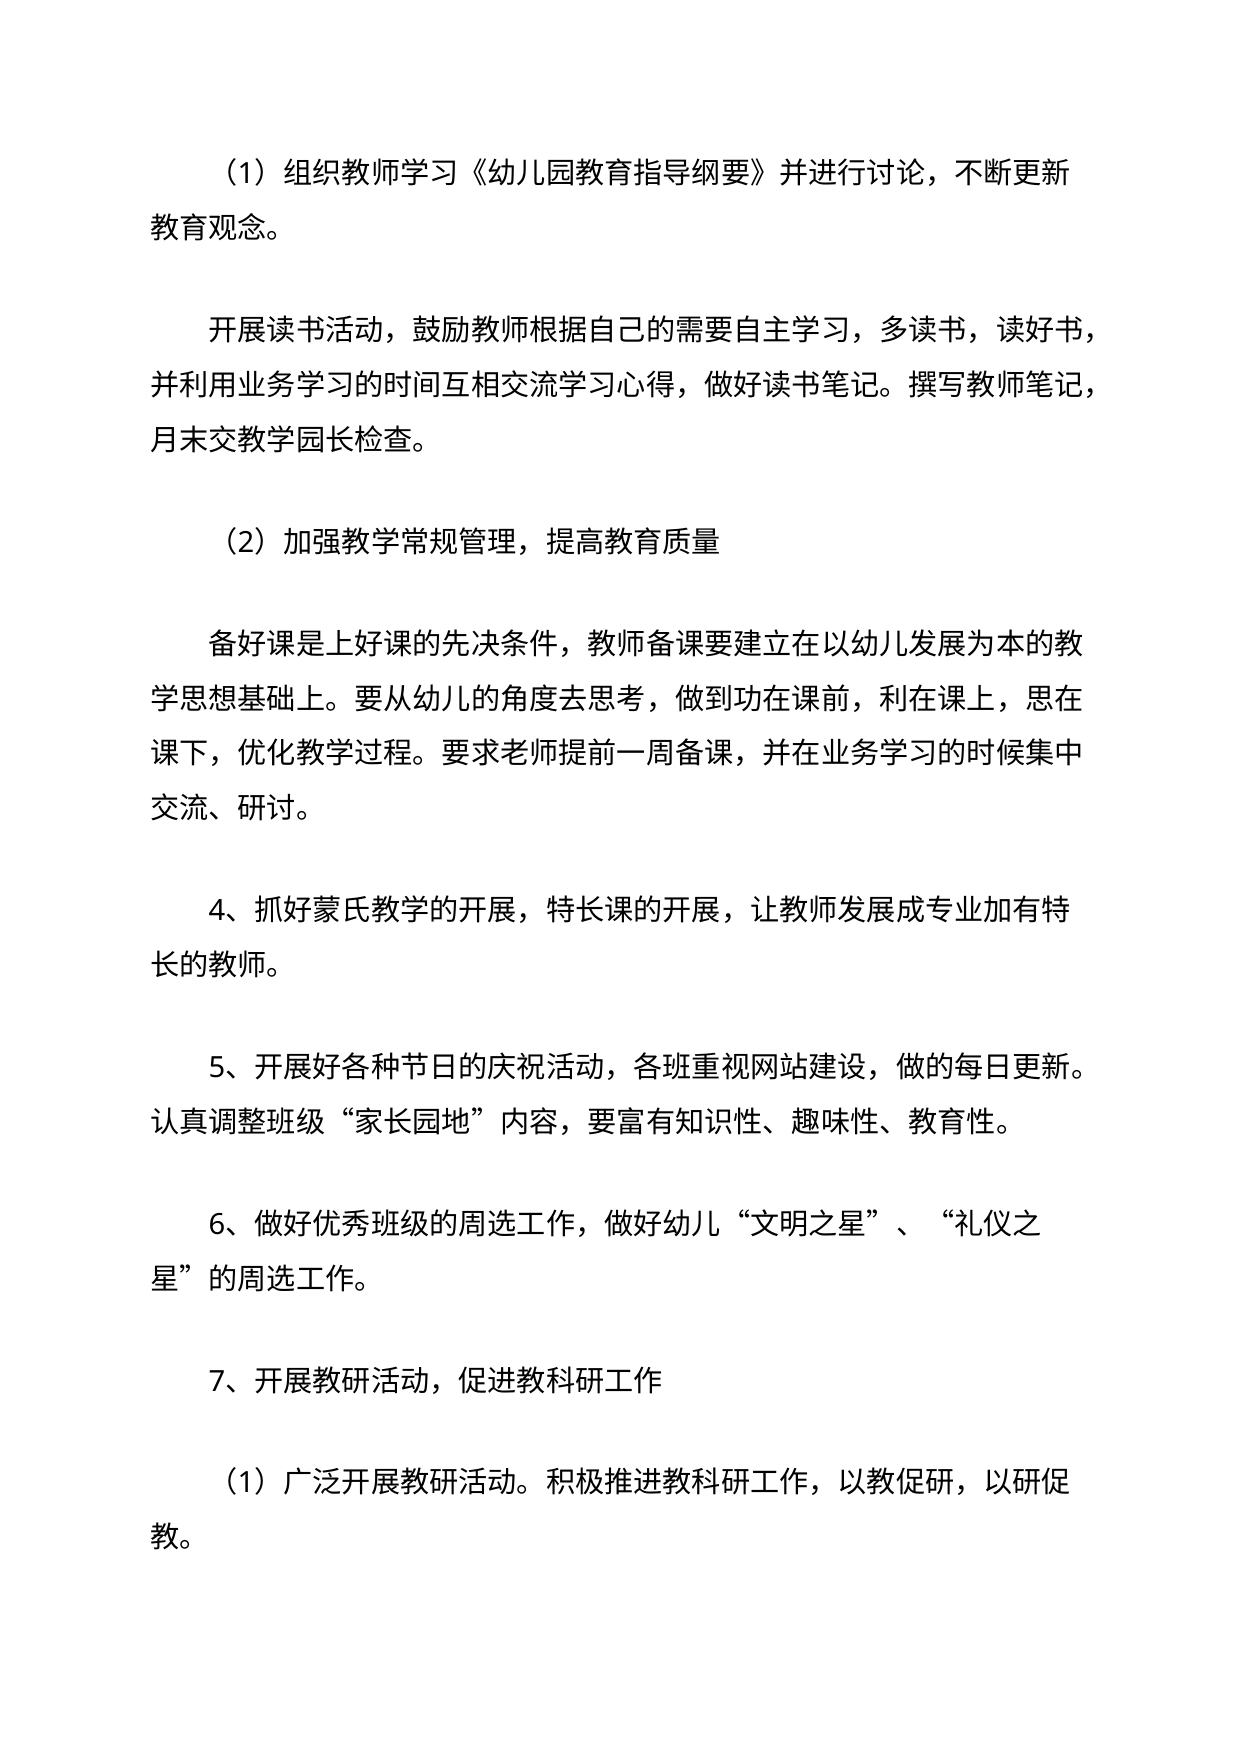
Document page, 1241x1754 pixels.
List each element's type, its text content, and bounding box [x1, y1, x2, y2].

text 开展读书活动，鼓励教师根据自己的需要自主学习，多读书，读好书，并利用业务学习的时间互相交流学习心得，做好读书笔记。撰写教师笔记，月末交教学园长检查。 [150, 307, 1090, 459]
text 4、抓好蒙氏教学的开展，特长课的开展，让教师发展成专业加有特长的教师。 [150, 887, 1090, 984]
text 备好课是上好课的先决条件，教师备课要建立在以幼儿发展为本的教学思想基础上。要从幼儿的角度去思考，做到功在课前，利在课上，思在课下，优化教学过程。要求老师提前一周备课，并在业务学习的时候集中交流、研讨。 [150, 620, 1090, 827]
text 5、开展好各种节日的庆祝活动，各班重视网站建设，做的每日更新。认真调整班级“家长园地”内容，要富有知识性、趣味性、教育性。 [150, 1043, 1090, 1141]
text 6、做好优秀班级的周选工作，做好幼儿“文明之星”、“礼仪之星”的周选工作。 [150, 1200, 1090, 1298]
text （2）加强教学常规管理，提高教育质量 [150, 518, 1090, 561]
text （1）广泛开展教研活动。积极推进教科研工作，以教促研，以研促教。 [150, 1459, 1090, 1556]
text （1）组织教师学习《幼儿园教育指导纲要》并进行讨论，不断更新教育观念。 [150, 150, 1090, 247]
text 7、开展教研活动，促进教科研工作 [150, 1357, 1090, 1399]
